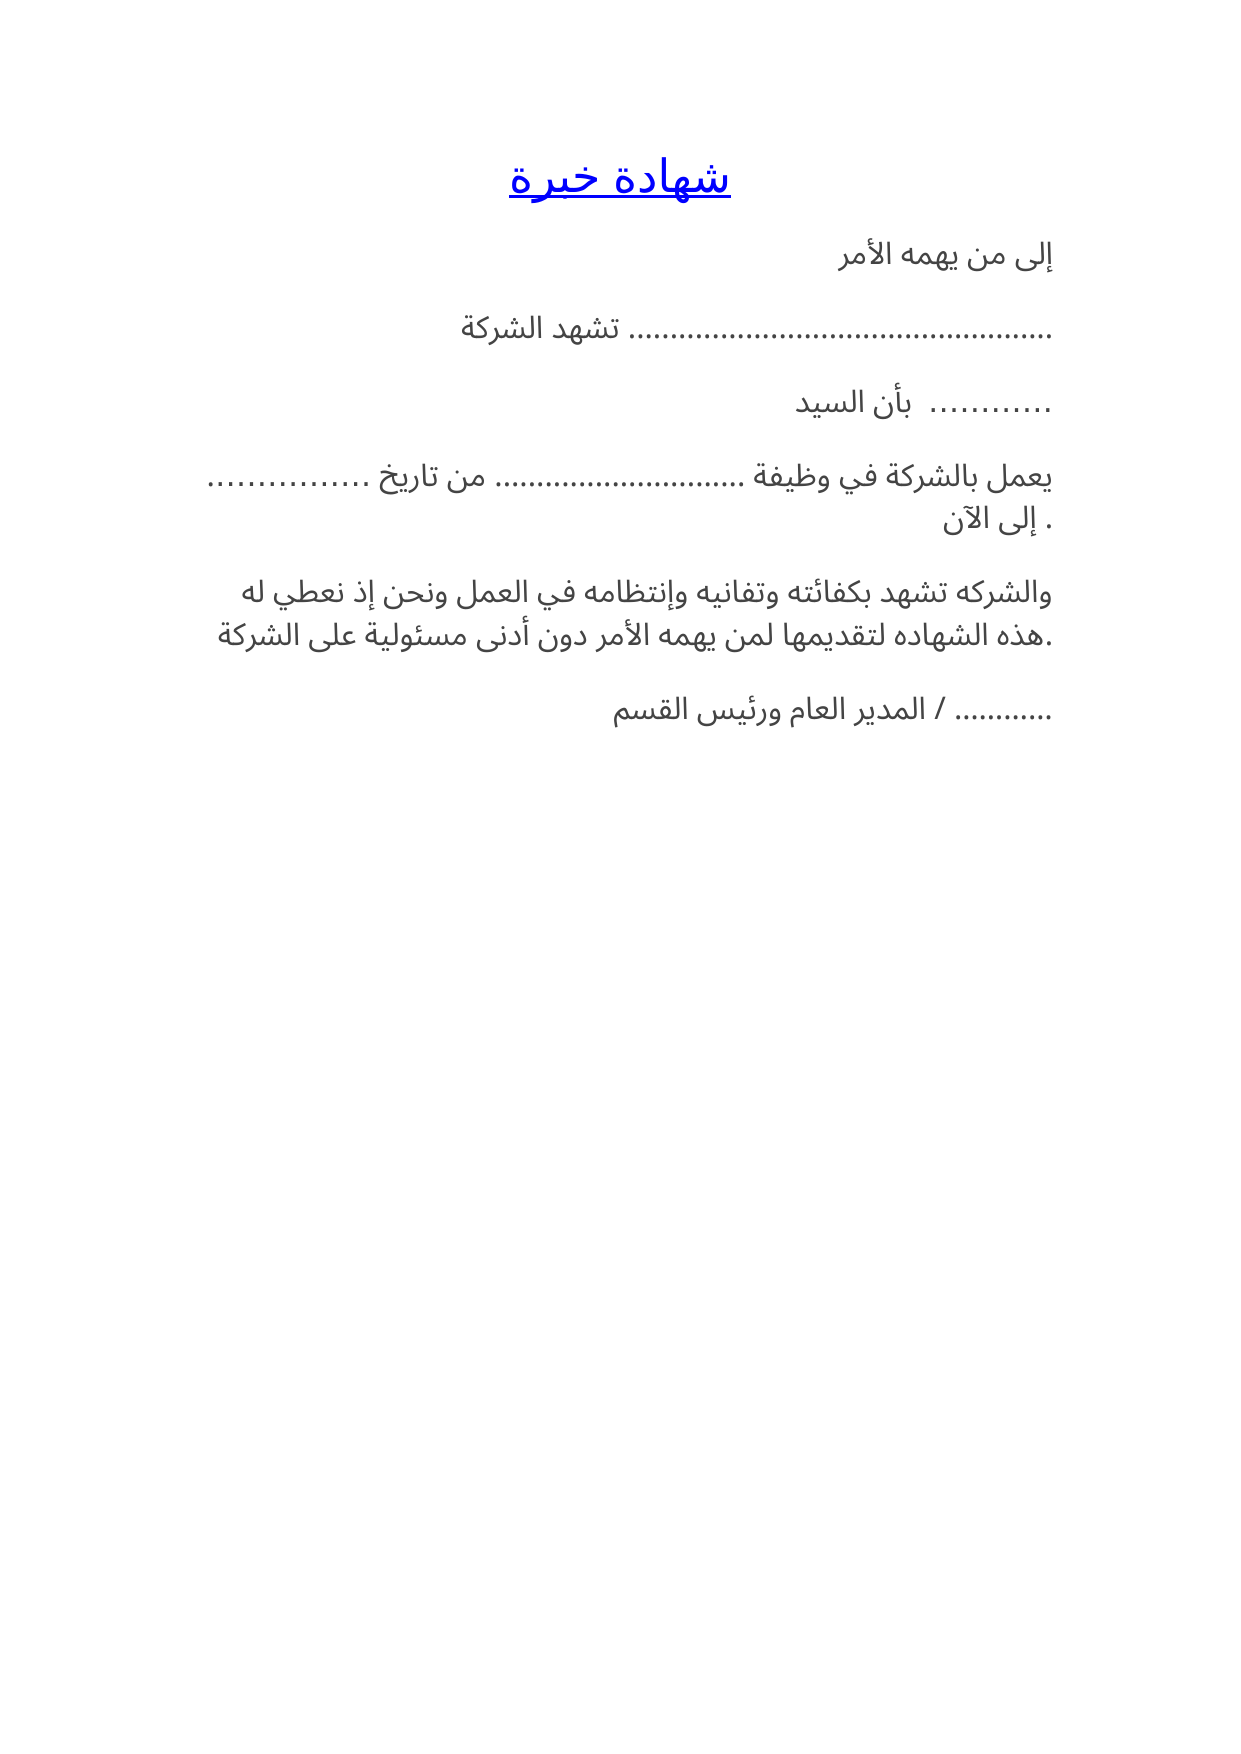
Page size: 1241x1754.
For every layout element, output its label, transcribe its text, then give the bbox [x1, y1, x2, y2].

text تشهد الشركة ......................................…………. [187, 305, 1053, 348]
text بأن السيد ………… [187, 379, 1053, 422]
text يعمل بالشركة في وظيفة .............................. من تاريخ ……………. إلى الآن . [187, 453, 1053, 538]
text شهادة خبرة [187, 150, 1053, 203]
text إلى من يهمه الأمر [187, 231, 1053, 274]
text المدير العام ورئيس القسم / ………… [187, 686, 1053, 728]
text والشركه تشهد بكفائته وتفانيه وإنتظامه في العمل ونحن إذ نعطي له هذه الشهاده لتقديمها لمن يهمه الأمر دون أدنى مسئولية على الشركة. [187, 569, 1053, 654]
